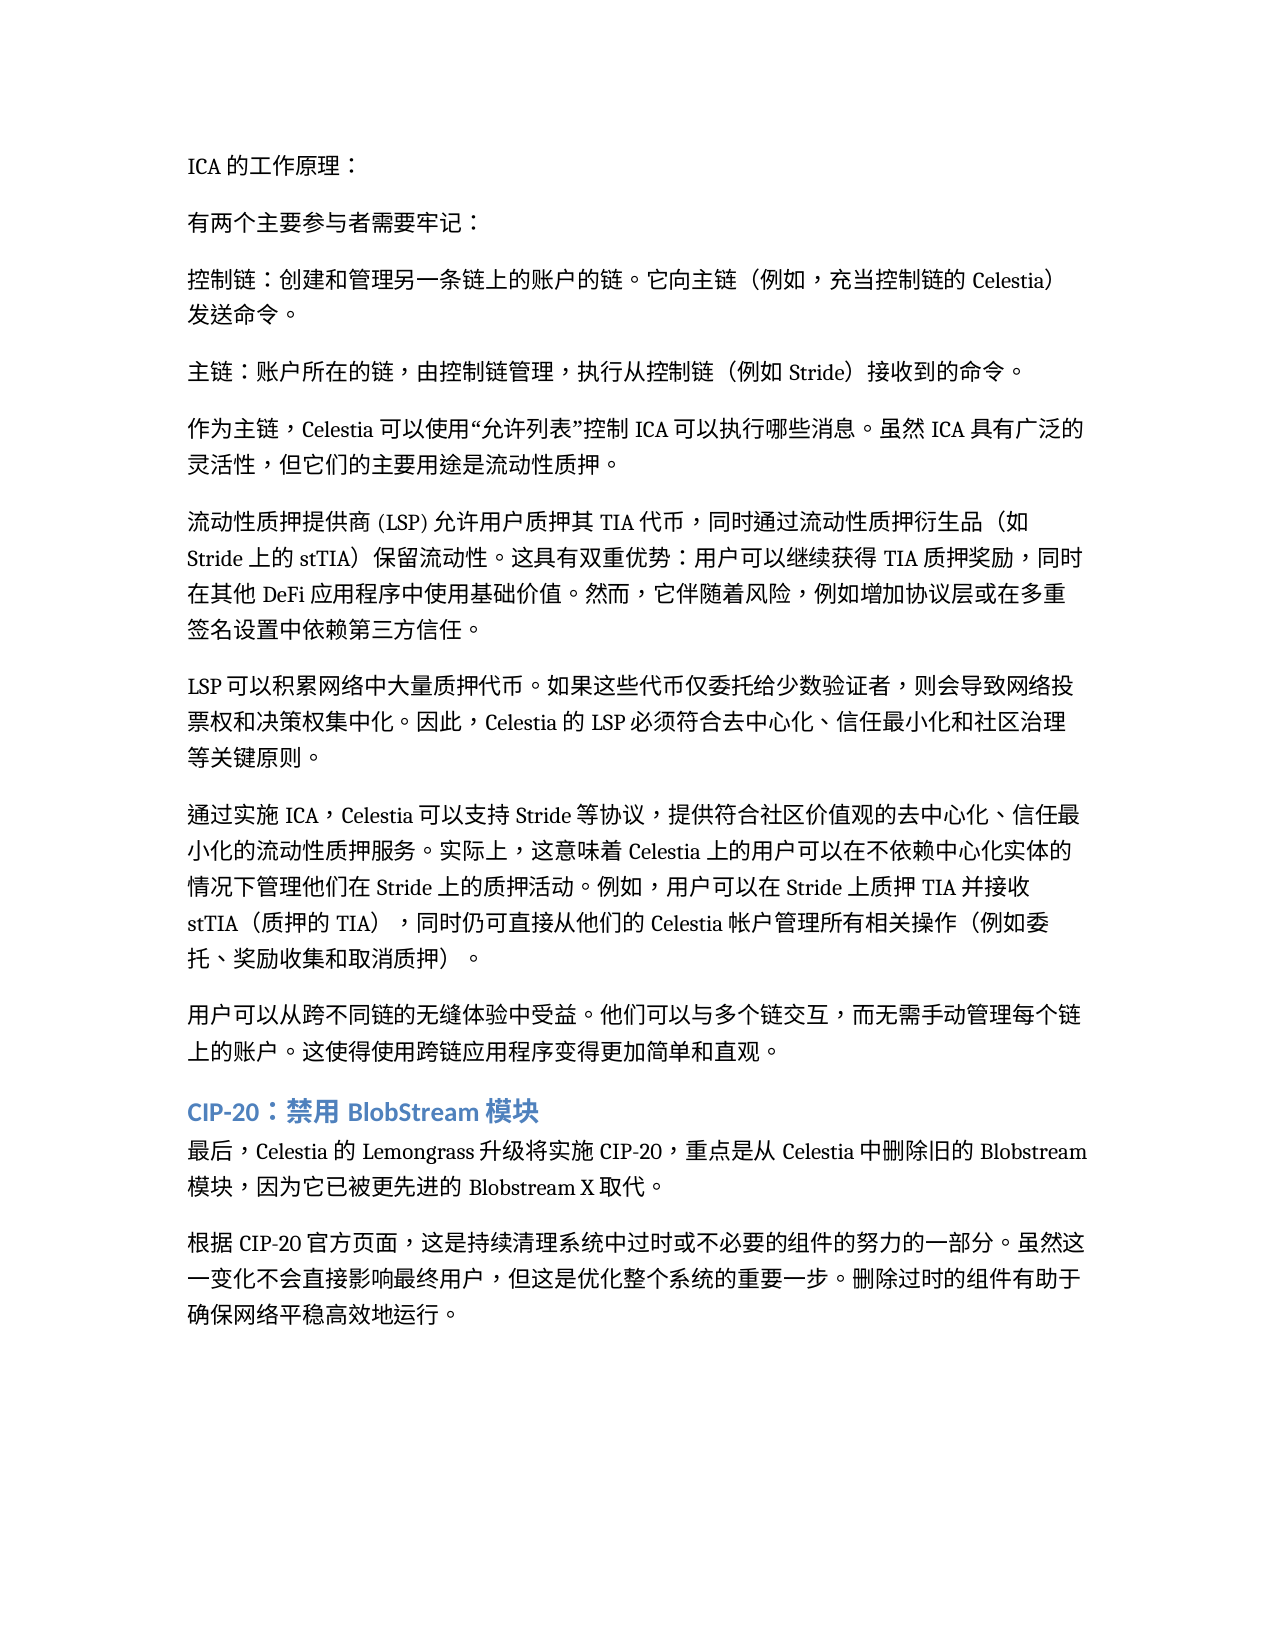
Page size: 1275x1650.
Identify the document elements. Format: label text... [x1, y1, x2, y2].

text LSP 可以积累网络中大量质押代币。如果这些代币仅委托给少数验证者，则会导致网络投票权和决策权集中化。因此，Celestia 的 LSP 必须符合去中心化、信任最小化和社区治理等关键原则。 [187, 670, 1087, 773]
subtitle CIP-20：禁用 BlobStream 模块 [187, 1092, 1087, 1129]
text 作为主链，Celestia 可以使用“允许列表”控制 ICA 可以执行哪些消息。虽然 ICA 具有广泛的灵活性，但它们的主要用途是流动性质押。 [187, 413, 1087, 480]
text 通过实施 ICA，Celestia 可以支持 Stride 等协议，提供符合社区价值观的去中心化、信任最小化的流动性质押服务。实际上，这意味着 Celestia 上的用户可以在不依赖中心化实体的情况下管理他们在 Stride 上的质押活动。例如，用户可以在 Stride 上质押 TIA 并接收 stTIA（质押的 TIA），同时仍可直接从他们的 Celestia 帐户管理所有相关操作（例如委托、奖励收集和取消质押）。 [187, 799, 1087, 974]
text 有两个主要参与者需要牢记： [187, 207, 1087, 238]
text ICA 的工作原理： [187, 150, 1087, 181]
text 根据 CIP-20 官方页面，这是持续清理系统中过时或不必要的组件的努力的一部分。虽然这一变化不会直接影响最终用户，但这是优化整个系统的重要一步。删除过时的组件有助于确保网络平稳高效地运行。 [187, 1227, 1087, 1330]
text 流动性质押提供商 (LSP) 允许用户质押其 TIA 代币，同时通过流动性质押衍生品（如 Stride 上的 stTIA）保留流动性。这具有双重优势：用户可以继续获得 TIA 质押奖励，同时在其他 DeFi 应用程序中使用基础价值。然而，它伴随着风险，例如增加协议层或在多重签名设置中依赖第三方信任。 [187, 506, 1087, 645]
text 控制链：创建和管理另一条链上的账户的链。它向主链（例如，充当控制链的 Celestia）发送命令。 [187, 263, 1087, 331]
text 最后，Celestia 的 Lemongrass 升级将实施 CIP-20，重点是从 Celestia 中删除旧的 Blobstream 模块，因为它已被更先进的 Blobstream X 取代。 [187, 1134, 1087, 1202]
text 用户可以从跨不同链的无缝体验中受益。他们可以与多个链交互，而无需手动管理每个链上的账户。这使得使用跨链应用程序变得更加简单和直观。 [187, 999, 1087, 1067]
text 主链：账户所在的链，由控制链管理，执行从控制链（例如 Stride）接收到的命令。 [187, 356, 1087, 387]
